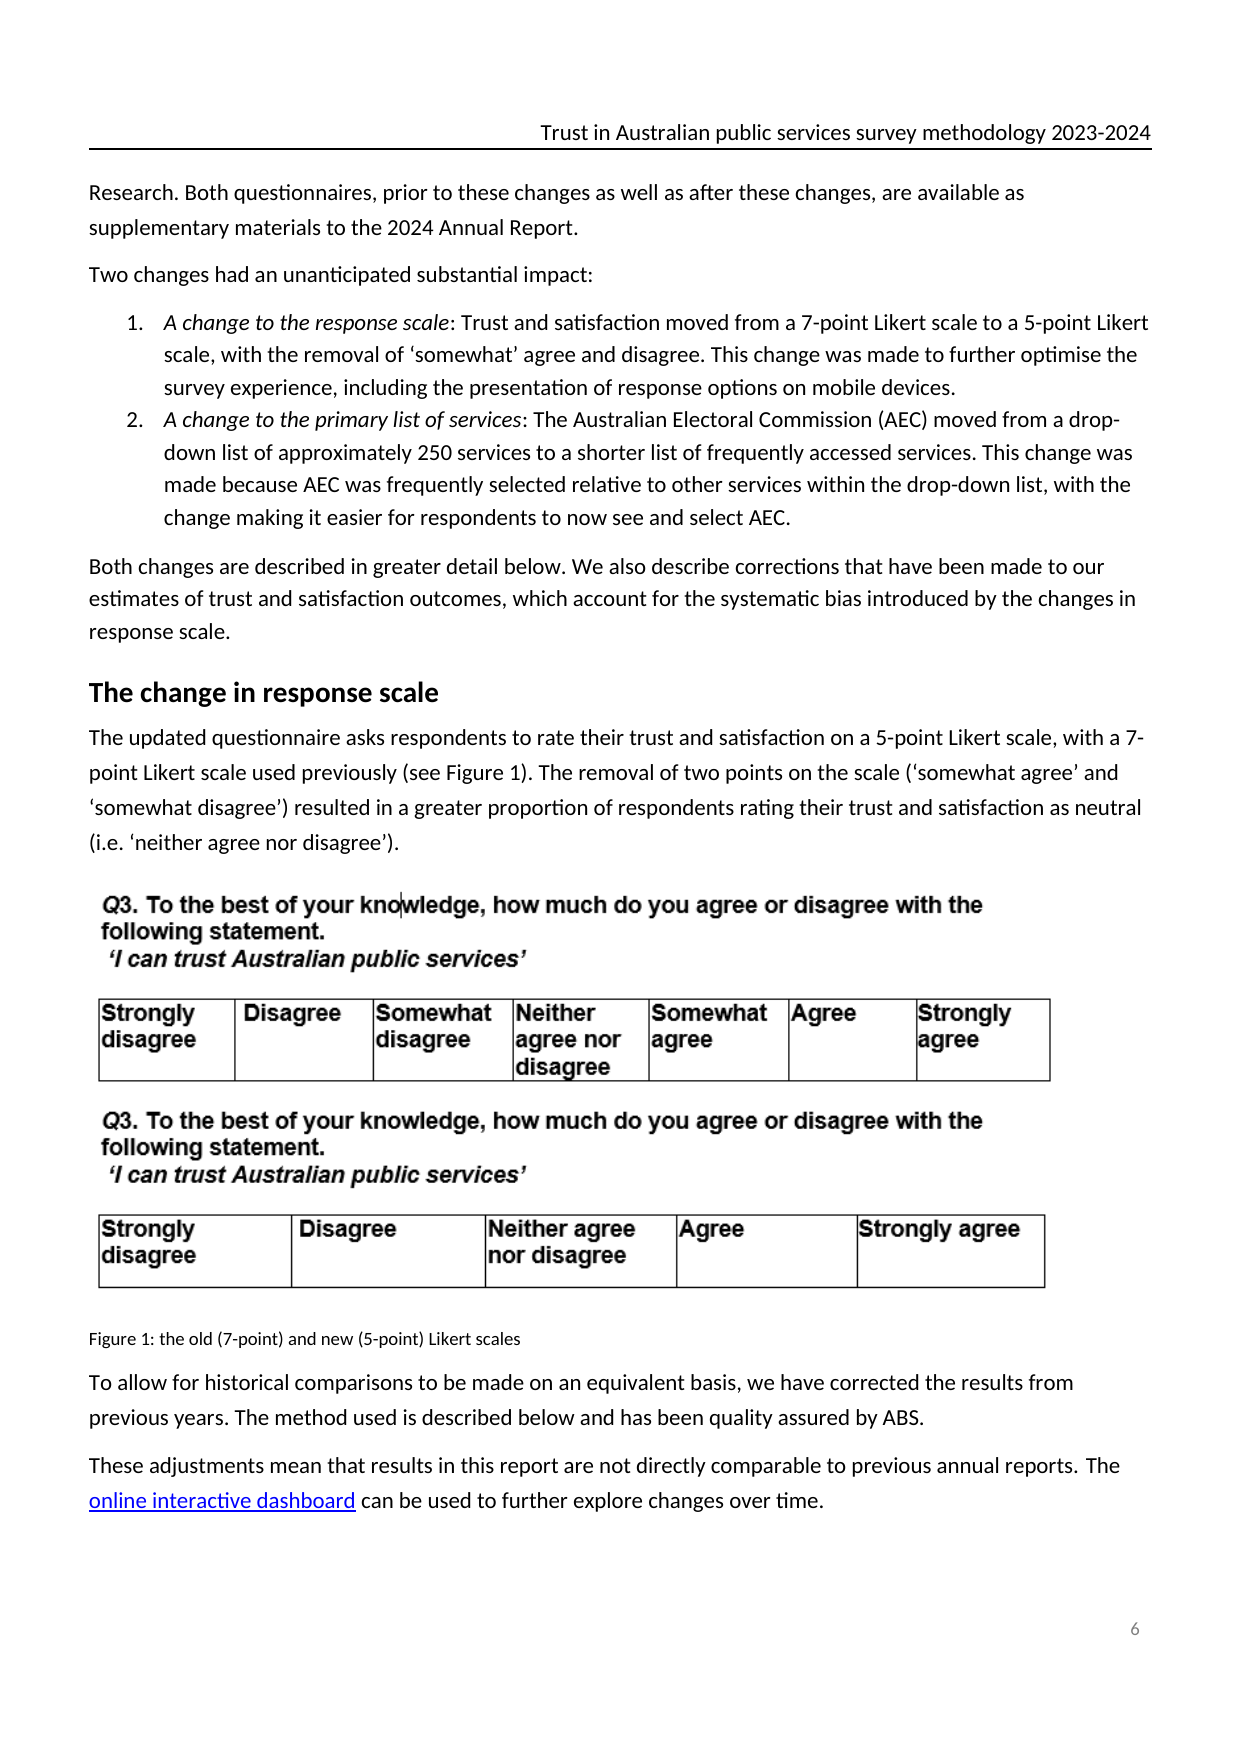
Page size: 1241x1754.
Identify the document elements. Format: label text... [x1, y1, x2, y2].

text These adjustments mean that results in this report are not directly comparable to previous annual reports. The online interactive dashboard can be used to further explore changes over time. [89, 1451, 1152, 1514]
text Figure 1: the old (7-point) and new (5-point) Likert scales [89, 1327, 1152, 1350]
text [89, 178, 1152, 241]
text Both changes are described in greater detail below. We also describe corrections that have been made to our estimates of trust and satisfaction outcomes, which account for the systematic bias introduced by the changes in response scale. [89, 552, 1152, 645]
text Two changes had an unanticipated substantial impact: [89, 260, 1152, 288]
list A change to the primary list of services: The Australian Electoral Commission (AEC) moved from a drop-down list of approximately 250 services to a shorter list of frequently accessed services. This change was made because AEC was frequently selected relative to other services within the drop-down list, with the change making it easier for respondents to now see and select AEC. [126, 405, 1152, 531]
list A change to the response scale: Trust and satisfaction moved from a 7-point Likert scale to a 5-point Likert scale, with the removal of ‘somewhat’ agree and disagree. This change was made to further optimise the survey experience, including the presentation of response options on mobile devices. [126, 308, 1152, 401]
text The updated questionnaire asks respondents to rate their trust and satisfaction on a 5-point Likert scale, with a 7-point Likert scale used previously (see Figure 1). The removal of two points on the scale (‘somewhat agree’ and ‘somewhat disagree’) resulted in a greater proportion of respondents rating their trust and satisfaction as neutral (i.e. ‘neither agree nor disagree’). [89, 723, 1152, 856]
subtitle The change in response scale [89, 674, 1152, 710]
text To allow for historical comparisons to be made on an equivalent basis, we have corrected the results from previous years. The method used is described below and has been quality assured by ABS. [89, 1368, 1152, 1432]
picture [88, 875, 1064, 1308]
